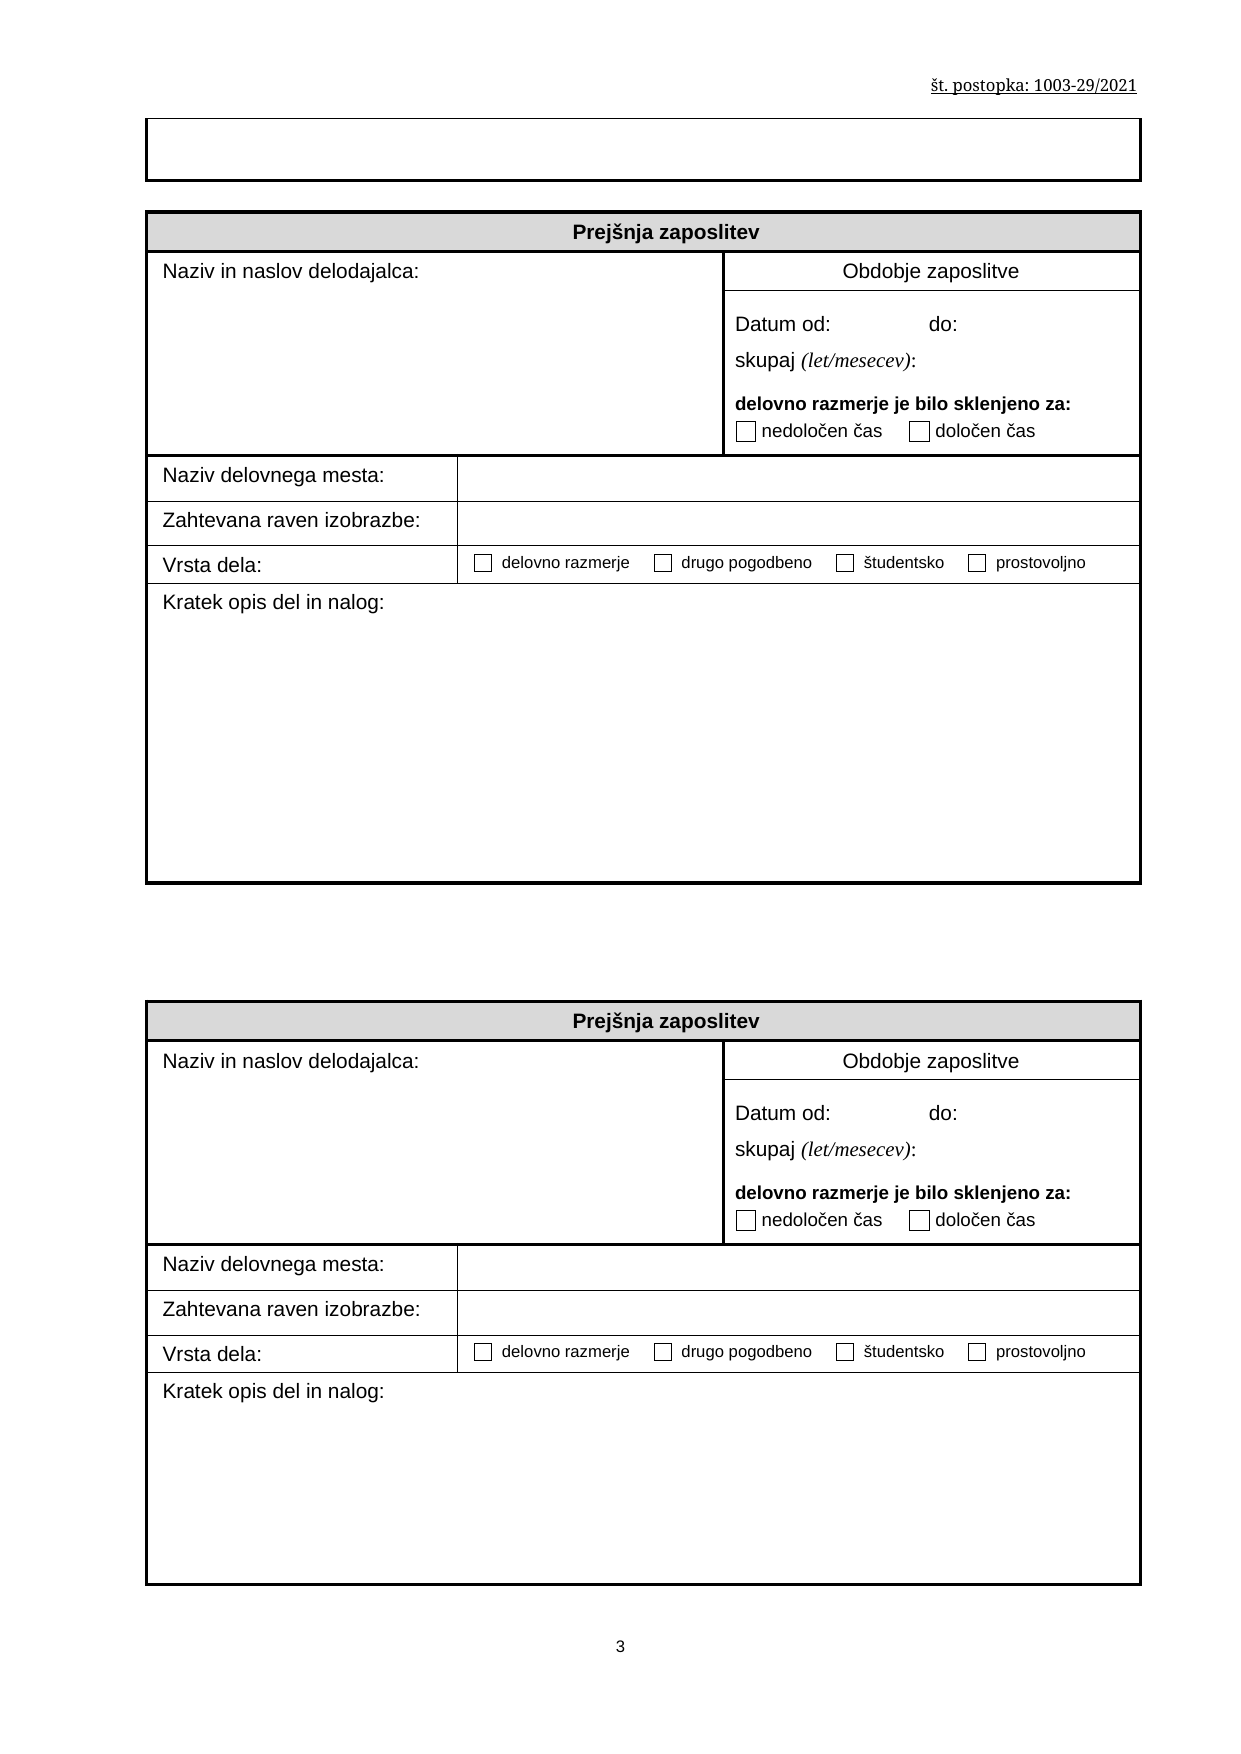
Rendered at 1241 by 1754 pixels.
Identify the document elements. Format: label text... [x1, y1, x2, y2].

table_cell Vrsta dela: [148, 546, 457, 583]
table_cell Obdobje zaposlitve [725, 1042, 1139, 1079]
table_cell [458, 457, 1139, 501]
table_cell delovno razmerje drugo pogodbeno študentsko prostovoljno [458, 546, 1139, 583]
table_cell Zahtevana raven izobrazbe: [148, 1291, 457, 1334]
table_cell [458, 502, 1139, 545]
table_header Prejšnja zaposlitev [148, 214, 1139, 250]
table_cell Naziv in naslov delodajalca: [148, 253, 722, 454]
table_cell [725, 291, 1139, 454]
table_cell Naziv delovnega mesta: [148, 1246, 457, 1290]
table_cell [148, 1373, 1139, 1583]
table_cell [458, 1246, 1139, 1290]
table_cell Vrsta dela: [148, 1336, 457, 1372]
table_cell Naziv in naslov delodajalca: [148, 1042, 722, 1243]
table_cell Zahtevana raven izobrazbe: [148, 502, 457, 545]
table_cell Obdobje zaposlitve [725, 253, 1139, 289]
table_cell Naziv delovnega mesta: [148, 457, 457, 501]
table_header Prejšnja zaposlitev [148, 1003, 1139, 1039]
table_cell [725, 1080, 1139, 1243]
table_cell [458, 1291, 1139, 1334]
table_cell Kratek opis del in nalog: [148, 584, 1139, 881]
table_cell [148, 119, 1139, 178]
table_cell delovno razmerje drugo pogodbeno študentsko prostovoljno [458, 1336, 1139, 1372]
